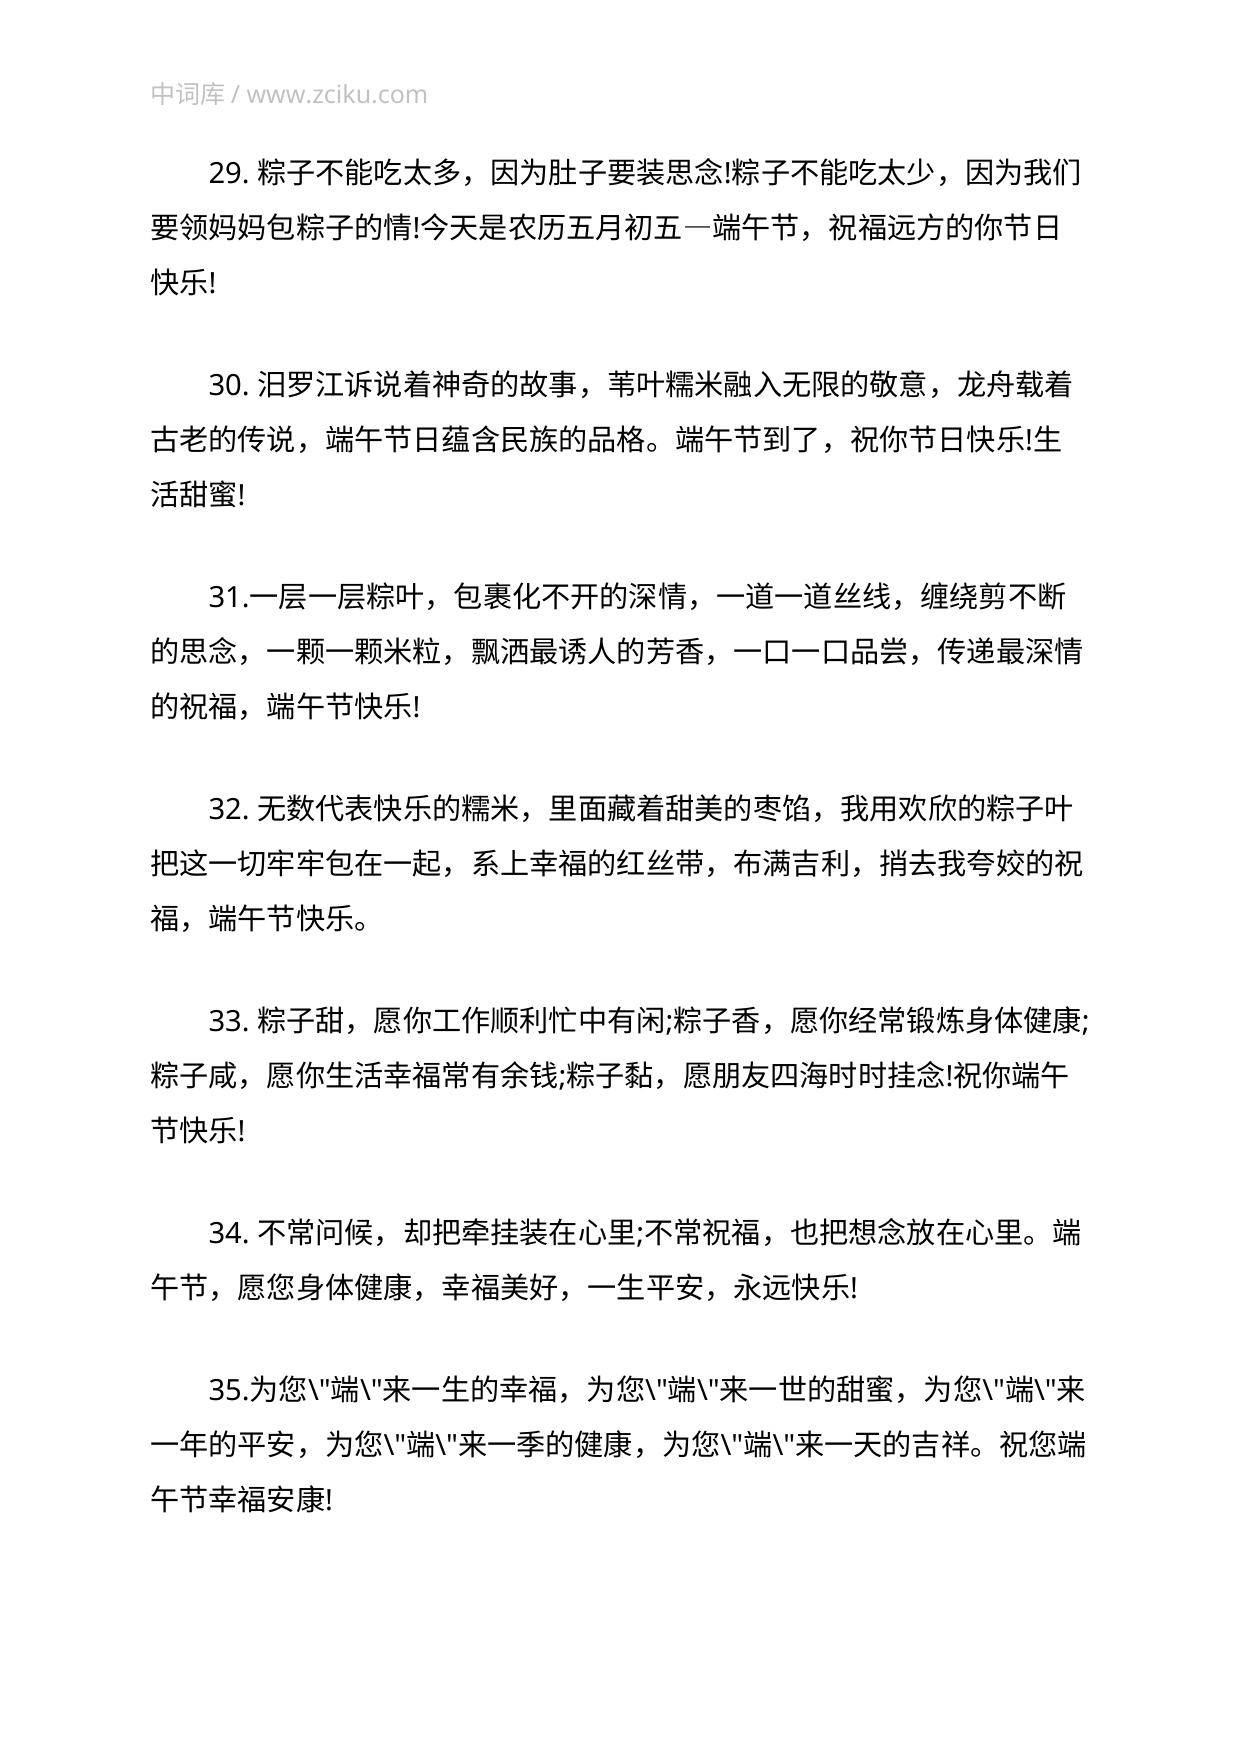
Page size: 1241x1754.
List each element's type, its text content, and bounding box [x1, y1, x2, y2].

text 35.为您\"端\"来一生的幸福，为您\"端\"来一世的甜蜜，为您\"端\"来一年的平安，为您\"端\"来一季的健康，为您\"端\"来一天的吉祥。祝您端午节幸福安康! [150, 1366, 1090, 1519]
text 33. 粽子甜，愿你工作顺利忙中有闲;粽子香，愿你经常锻炼身体健康;粽子咸，愿你生活幸福常有余钱;粽子黏，愿朋友四海时时挂念!祝你端午节快乐! [150, 997, 1090, 1150]
text 29. 粽子不能吃太多，因为肚子要装思念!粽子不能吃太少，因为我们要领妈妈包粽子的情!今天是农历五月初五—端午节，祝福远方的你节日快乐! [150, 150, 1090, 302]
text 31.一层一层粽叶，包裹化不开的深情，一道一道丝线，缠绕剪不断的思念，一颗一颗米粒，飘洒最诱人的芳香，一口一口品尝，传递最深情的祝福，端午节快乐! [150, 574, 1090, 726]
text 30. 汨罗江诉说着神奇的故事，苇叶糯米融入无限的敬意，龙舟载着古老的传说，端午节日蕴含民族的品格。端午节到了，祝你节日快乐!生活甜蜜! [150, 362, 1090, 514]
text 32. 无数代表快乐的糯米，里面藏着甜美的枣馅，我用欢欣的粽子叶把这一切牢牢包在一起，系上幸福的红丝带，布满吉利，捎去我夸姣的祝福，端午节快乐。 [150, 786, 1090, 938]
text 34. 不常问候，却把牵挂装在心里;不常祝福，也把想念放在心里。端午节，愿您身体健康，幸福美好，一生平安，永远快乐! [150, 1209, 1090, 1307]
